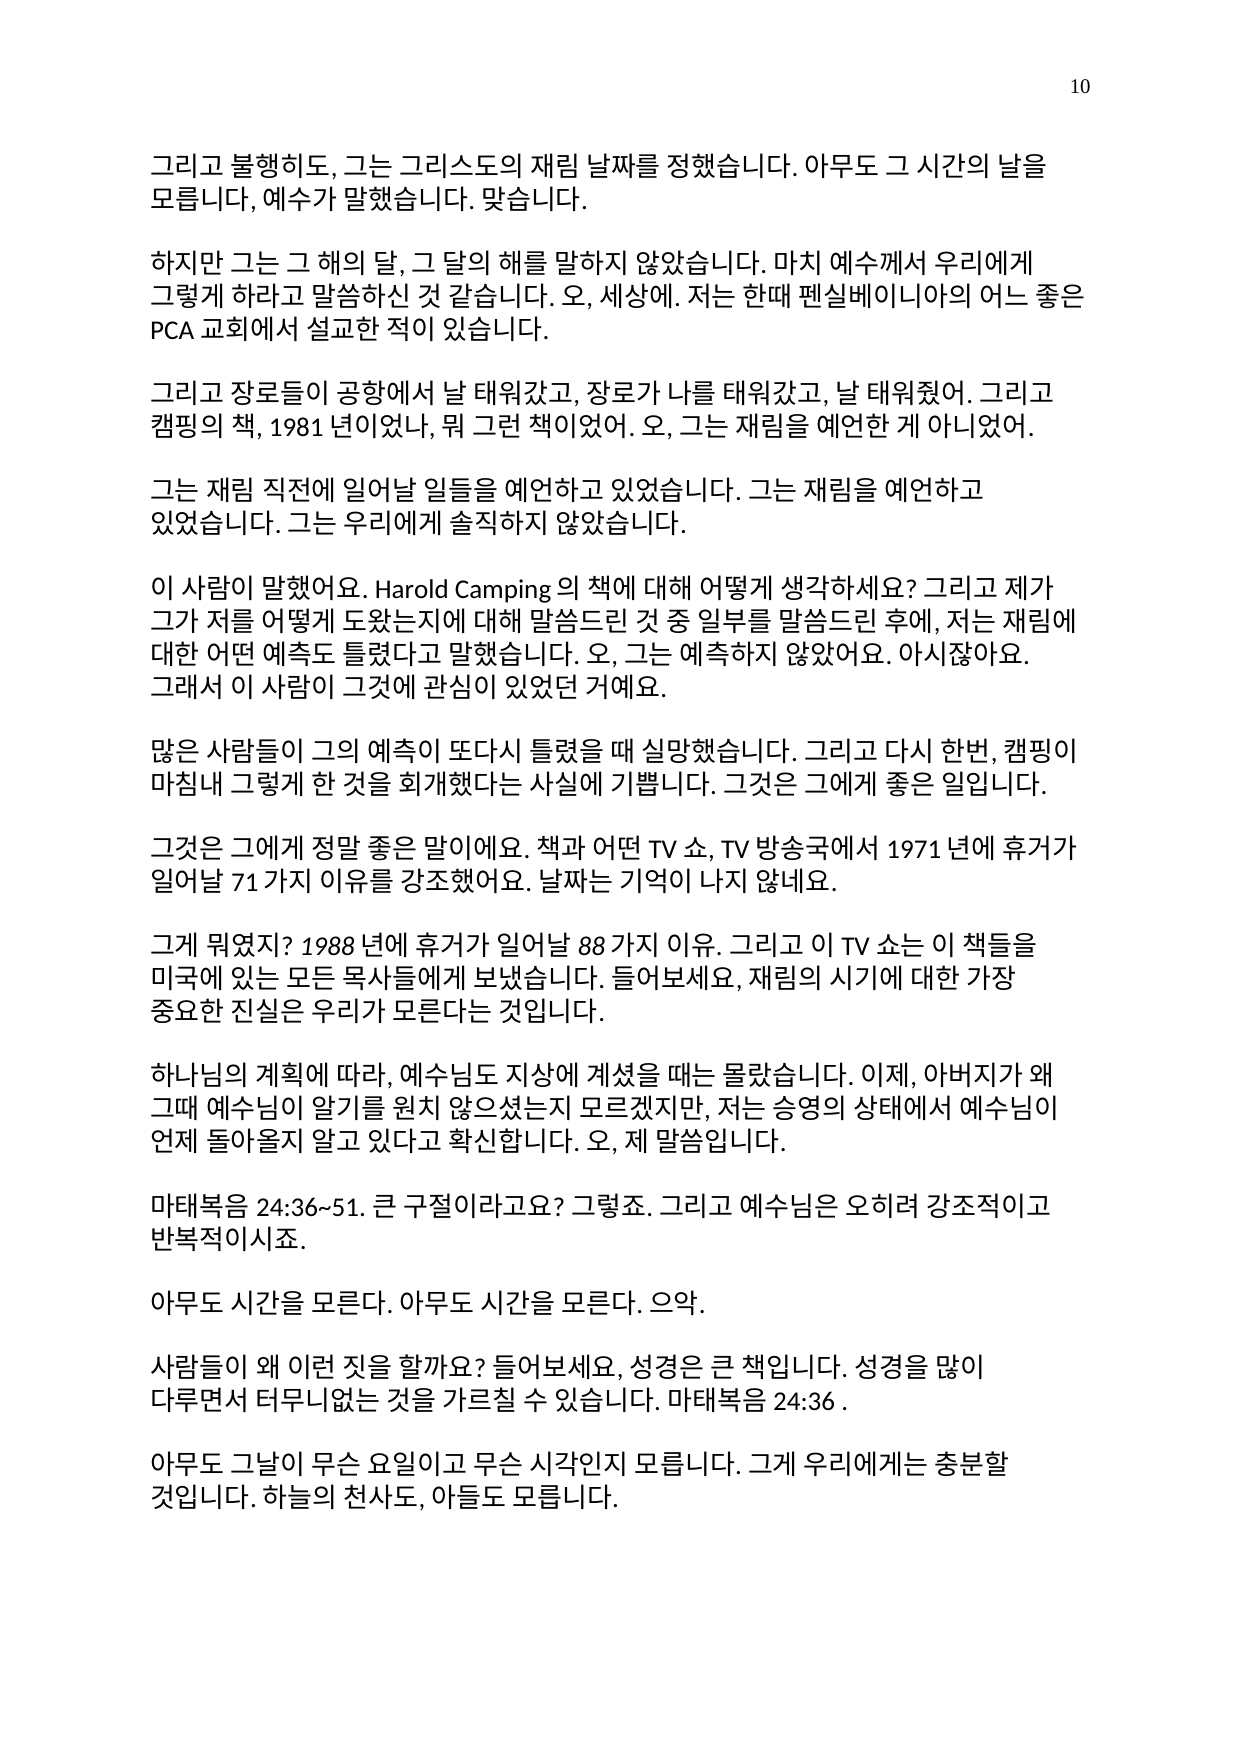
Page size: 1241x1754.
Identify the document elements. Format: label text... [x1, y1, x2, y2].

text 그것은 그에게 정말 좋은 말이에요. 책과 어떤 TV 쇼, TV 방송국에서 1971년에 휴거가 일어날 71가지 이유를 강조했어요. 날짜는 기억이 나지 않네요. [150, 832, 1090, 898]
text 그게 뭐였지? 1988년에 휴거가 일어날 88가지 이유. 그리고 이 TV 쇼는 이 책들을 미국에 있는 모든 목사들에게 보냈습니다. 들어보세요, 재림의 시기에 대한 가장 중요한 진실은 우리가 모른다는 것입니다. [150, 929, 1090, 1028]
text 마태복음 24:36~51. 큰 구절이라고요? 그렇죠. 그리고 예수님은 오히려 강조적이고 반복적이시죠. [150, 1190, 1090, 1256]
text 그는 재림 직전에 일어날 일들을 예언하고 있었습니다. 그는 재림을 예언하고 있었습니다. 그는 우리에게 솔직하지 않았습니다. [150, 474, 1090, 541]
text 아무도 시간을 모른다. 아무도 시간을 모른다. 으악. [150, 1287, 1090, 1320]
text 그리고 장로들이 공항에서 날 태워갔고, 장로가 나를 태워갔고, 날 태워줬어. 그리고 캠핑의 책, 1981년이었나, 뭐 그런 책이었어. 오, 그는 재림을 예언한 게 아니었어. [150, 377, 1090, 443]
text 아무도 그날이 무슨 요일이고 무슨 시각인지 모릅니다. 그게 우리에게는 충분할 것입니다. 하늘의 천사도, 아들도 모릅니다. [150, 1448, 1090, 1514]
text 이 사람이 말했어요. Harold Camping의 책에 대해 어떻게 생각하세요? 그리고 제가 그가 저를 어떻게 도왔는지에 대해 말씀드린 것 중 일부를 말씀드린 후에, 저는 재림에 대한 어떤 예측도 틀렸다고 말했습니다. 오, 그는 예측하지 않았어요. 아시잖아요. 그래서 이 사람이 그것에 관심이 있었던 거예요. [150, 572, 1090, 704]
text 그리고 불행히도, 그는 그리스도의 재림 날짜를 정했습니다. 아무도 그 시간의 날을 모릅니다, 예수가 말했습니다. 맞습니다. [150, 150, 1090, 216]
text 많은 사람들이 그의 예측이 또다시 틀렸을 때 실망했습니다. 그리고 다시 한번, 캠핑이 마침내 그렇게 한 것을 회개했다는 사실에 기쁩니다. 그것은 그에게 좋은 일입니다. [150, 735, 1090, 801]
text 하나님의 계획에 따라, 예수님도 지상에 계셨을 때는 몰랐습니다. 이제, 아버지가 왜 그때 예수님이 알기를 원치 않으셨는지 모르겠지만, 저는 승영의 상태에서 예수님이 언제 돌아올지 알고 있다고 확신합니다. 오, 제 말씀입니다. [150, 1059, 1090, 1159]
text 사람들이 왜 이런 짓을 할까요? 들어보세요, 성경은 큰 책입니다. 성경을 많이 다루면서 터무니없는 것을 가르칠 수 있습니다. 마태복음 24:36 . [150, 1351, 1090, 1417]
text 하지만 그는 그 해의 달, 그 달의 해를 말하지 않았습니다. 마치 예수께서 우리에게 그렇게 하라고 말씀하신 것 같습니다. 오, 세상에. 저는 한때 펜실베이니아의 어느 좋은 PCA 교회에서 설교한 적이 있습니다. [150, 247, 1090, 346]
